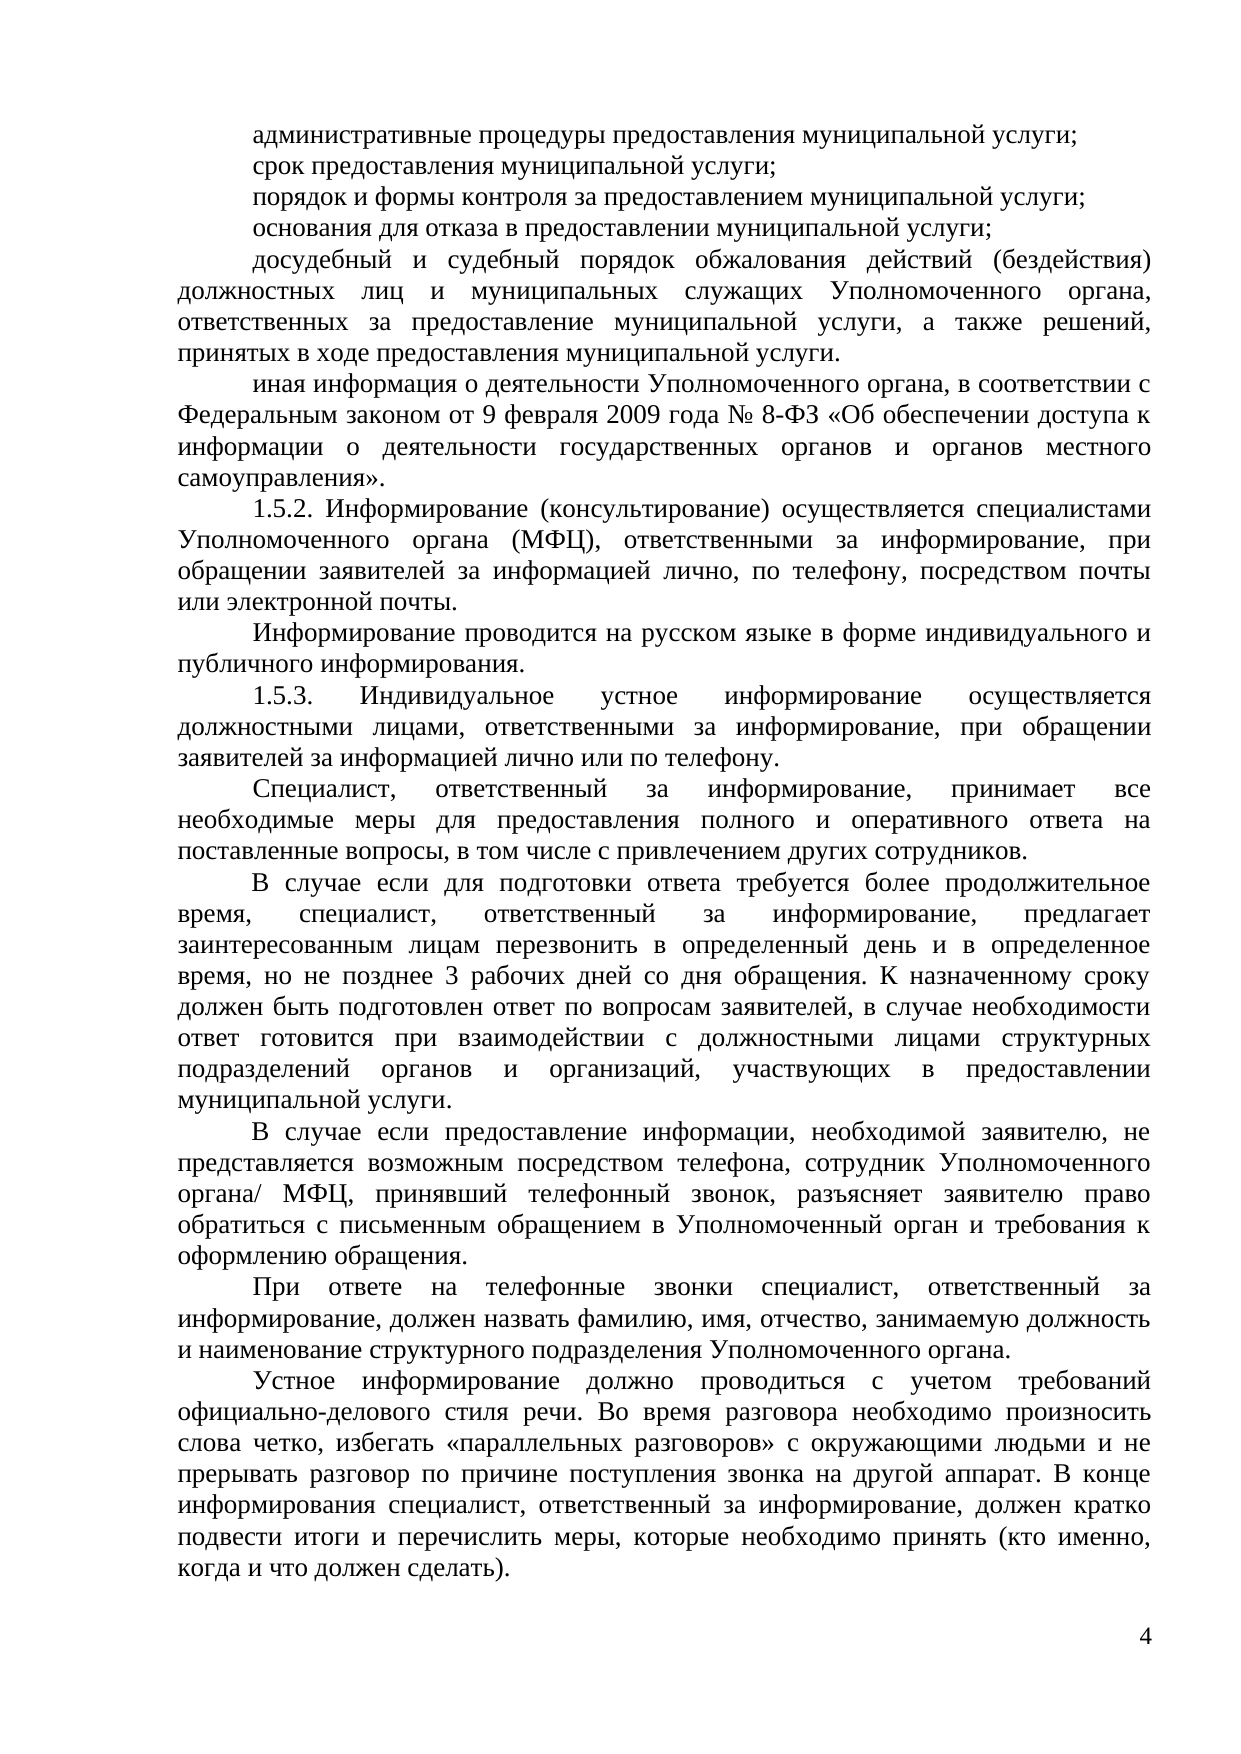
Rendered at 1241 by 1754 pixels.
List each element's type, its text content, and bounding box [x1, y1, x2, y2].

text В случае если для подготовки ответа требуется более продолжительное время, специалист, ответственный за информирование, предлагает заинтересованным лицам перезвонить в определенный день и в определенное время, но не позднее 3 рабочих дней со дня обращения. К назначенному сроку должен быть подготовлен ответ по вопросам заявителей, в случае необходимости ответ готовится при взаимодействии с должностными лицами структурных подразделений органов и организаций, участвующих в предоставлении муниципальной услуги. [177, 866, 1152, 1115]
text досудебный и судебный порядок обжалования действий (бездействия) должностных лиц и муниципальных служащих Уполномоченного органа, ответственных за предоставление муниципальной услуги, а также решений, принятых в ходе предоставления муниципальной услуги. [177, 243, 1152, 367]
text основания для отказа в предоставлении муниципальной услуги; [177, 212, 1152, 243]
text 1.5.2. Информирование (консультирование) осуществляется специалистами Уполномоченного органа (МФЦ), ответственными за информирование, при обращении заявителей за информацией лично, по телефону, посредством почты или электронной почты. [177, 492, 1152, 616]
text 1.5.3. Индивидуальное устное информирование осуществляется должностными лицами, ответственными за информирование, при обращении заявителей за информацией лично или по телефону. [177, 679, 1152, 772]
text В случае если предоставление информации, необходимой заявителю, не представляется возможным посредством телефона, сотрудник Уполномоченного органа/ МФЦ, принявший телефонный звонок, разъясняет заявителю право обратиться с письменным обращением в Уполномоченный орган и требования к оформлению обращения. [177, 1115, 1152, 1271]
text срок предоставления муниципальной услуги; [177, 149, 1152, 180]
text порядок и формы контроля за предоставлением муниципальной услуги; [177, 180, 1152, 212]
text Устное информирование должно проводиться с учетом требований официально-делового стиля речи. Во время разговора необходимо произносить слова четко, избегать «параллельных разговоров» с окружающими людьми и не прерывать разговор по причине поступления звонка на другой аппарат. В конце информирования специалист, ответственный за информирование, должен кратко подвести итоги и перечислить меры, которые необходимо принять (кто именно, когда и что должен сделать). [177, 1364, 1152, 1582]
text административные процедуры предоставления муниципальной услуги; [177, 118, 1152, 149]
text Информирование проводится на русском языке в форме индивидуального и публичного информирования. [177, 616, 1152, 679]
text Специалист, ответственный за информирование, принимает все необходимые меры для предоставления полного и оперативного ответа на поставленные вопросы, в том числе с привлечением других сотрудников. [177, 772, 1152, 866]
text При ответе на телефонные звонки специалист, ответственный за информирование, должен назвать фамилию, имя, отчество, занимаемую должность и наименование структурного подразделения Уполномоченного органа. [177, 1271, 1152, 1364]
text иная информация о деятельности Уполномоченного органа, в соответствии с Федеральным законом от 9 февраля 2009 года № 8-ФЗ «Об обеспечении доступа к информации о деятельности государственных органов и органов местного самоуправления». [177, 367, 1152, 492]
